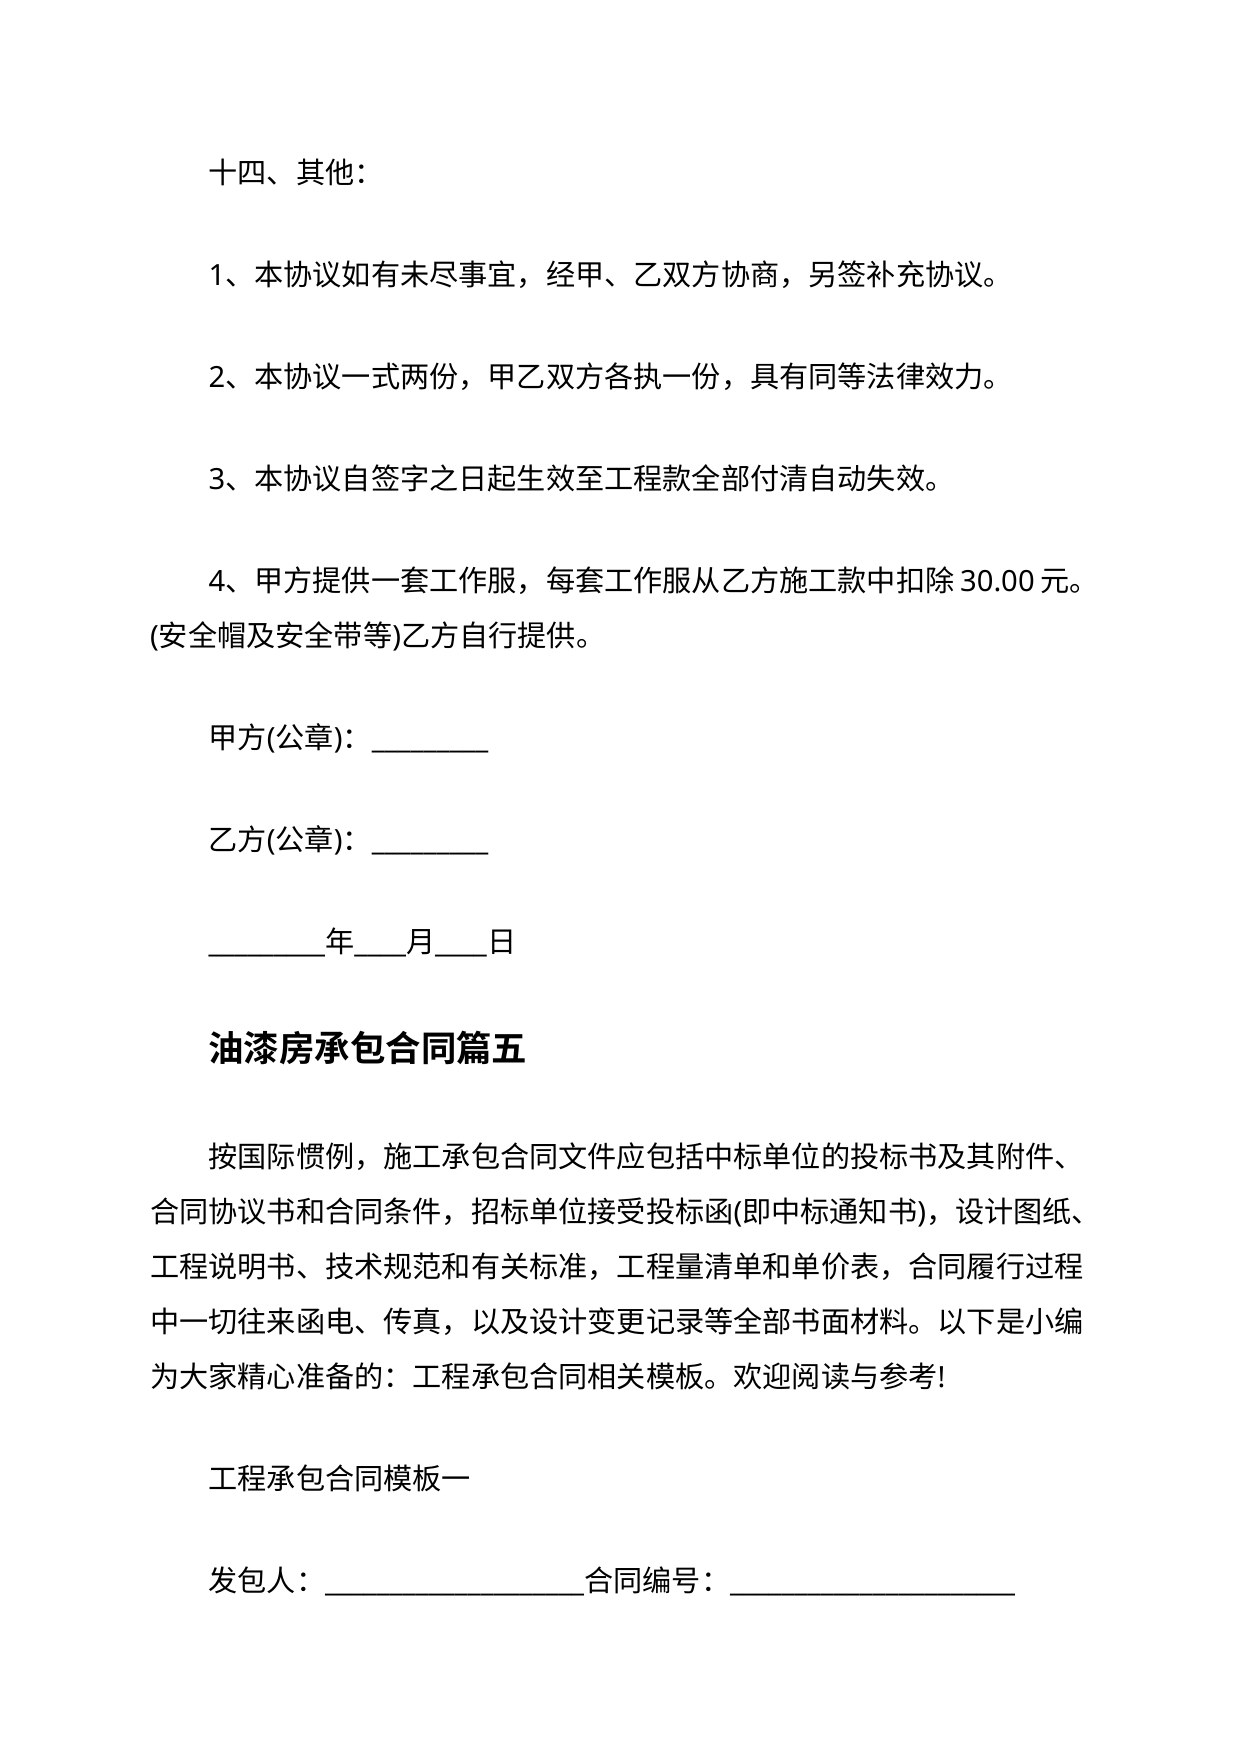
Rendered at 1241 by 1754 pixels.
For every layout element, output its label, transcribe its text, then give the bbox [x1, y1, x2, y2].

text 工程承包合同模板一 [150, 1456, 1090, 1498]
text 4、甲方提供一套工作服，每套工作服从乙方施工款中扣除30.00元。(安全帽及安全带等)乙方自行提供。 [150, 558, 1090, 655]
text 甲方(公章)：_________ [150, 715, 1090, 757]
text 乙方(公章)：_________ [150, 817, 1090, 859]
text 1、本协议如有未尽事宜，经甲、乙双方协商，另签补充协议。 [150, 252, 1090, 294]
text 十四、其他： [150, 150, 1090, 192]
text 发包人：____________________合同编号：______________________ [150, 1557, 1090, 1600]
text 3、本协议自签字之日起生效至工程款全部付清自动失效。 [150, 456, 1090, 498]
text _________年____月____日 [150, 919, 1090, 961]
text 2、本协议一式两份，甲乙双方各执一份，具有同等法律效力。 [150, 354, 1090, 396]
text 按国际惯例，施工承包合同文件应包括中标单位的投标书及其附件、合同协议书和合同条件，招标单位接受投标函(即中标通知书)，设计图纸、工程说明书、技术规范和有关标准，工程量清单和单价表，合同履行过程中一切往来函电、传真，以及设计变更记录等全部书面材料。以下是小编为大家精心准备的：工程承包合同相关模板。欢迎阅读与参考! [150, 1134, 1090, 1396]
text 油漆房承包合同篇五 [150, 1021, 1090, 1072]
